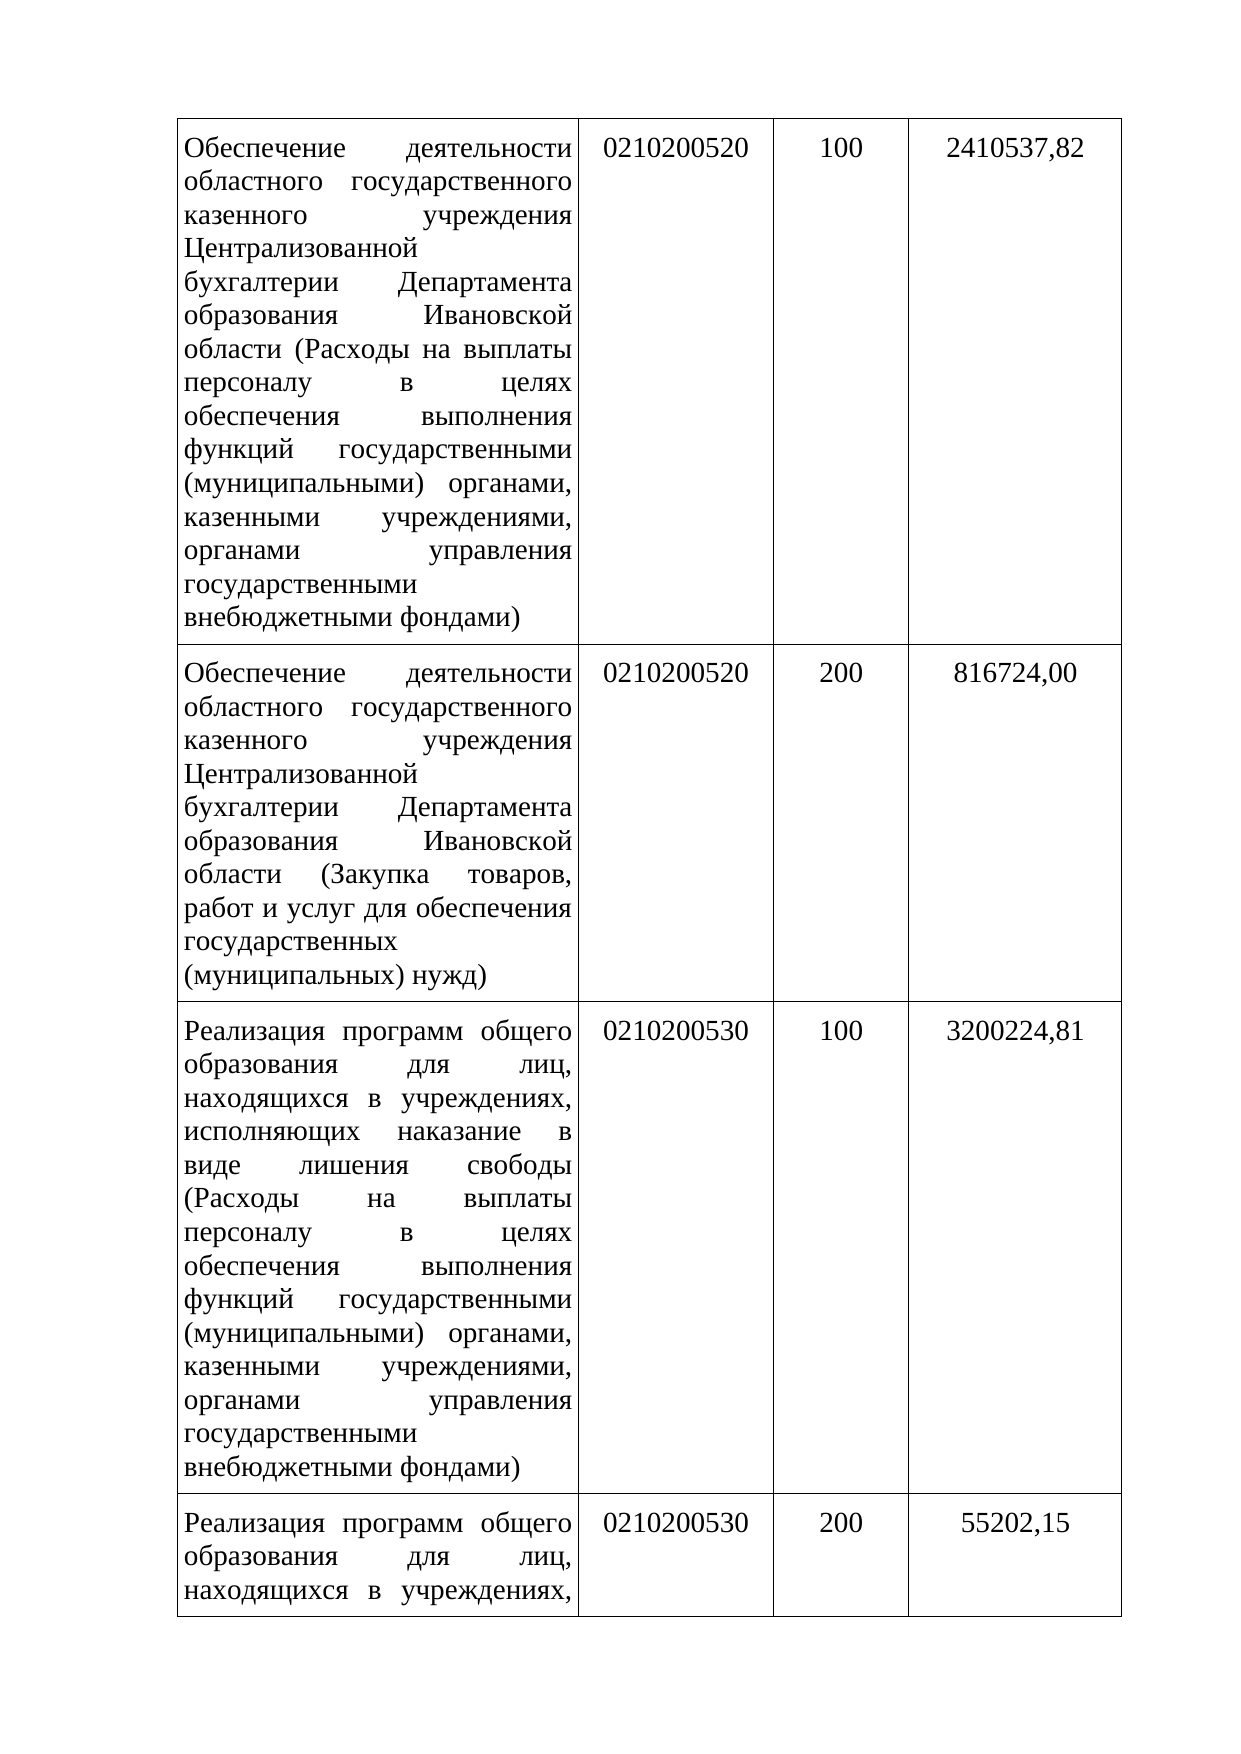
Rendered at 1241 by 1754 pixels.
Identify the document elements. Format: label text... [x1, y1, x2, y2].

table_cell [178, 1494, 578, 1616]
table_cell 200 [774, 645, 908, 1001]
table_cell 0210200520 [579, 119, 773, 643]
table_cell Обеспечение деятельности областного государственного казенного учреждения Централизованной бухгалтерии Департамента образования Ивановской области (Расходы на выплаты персоналу в целях обеспечения выполнения функций государственными (муниципальными) органами, казенными учреждениями, органами управления государственными внебюджетными фондами) [178, 119, 578, 643]
table_cell Обеспечение деятельности областного государственного казенного учреждения Централизованной бухгалтерии Департамента образования Ивановской области (Закупка товаров, работ и услуг для обеспечения государственных (муниципальных) нужд) [178, 645, 578, 1001]
table_cell 100 [774, 119, 908, 643]
table_cell 2410537,82 [909, 119, 1121, 643]
table_cell 200 [774, 1494, 908, 1616]
table_cell 3200224,81 [909, 1002, 1121, 1493]
table_cell 0210200530 [579, 1494, 773, 1616]
table_cell 816724,00 [909, 645, 1121, 1001]
table_cell 0210200530 [579, 1002, 773, 1493]
table_cell Реализация программ общего образования для лиц, находящихся в учреждениях, исполняющих наказание в виде лишения свободы (Расходы на выплаты персоналу в целях обеспечения выполнения функций государственными (муниципальными) органами, казенными учреждениями, органами управления государственными внебюджетными фондами) [178, 1002, 578, 1493]
table_cell 0210200520 [579, 645, 773, 1001]
table_cell 55202,15 [909, 1494, 1121, 1616]
table_cell 100 [774, 1002, 908, 1493]
